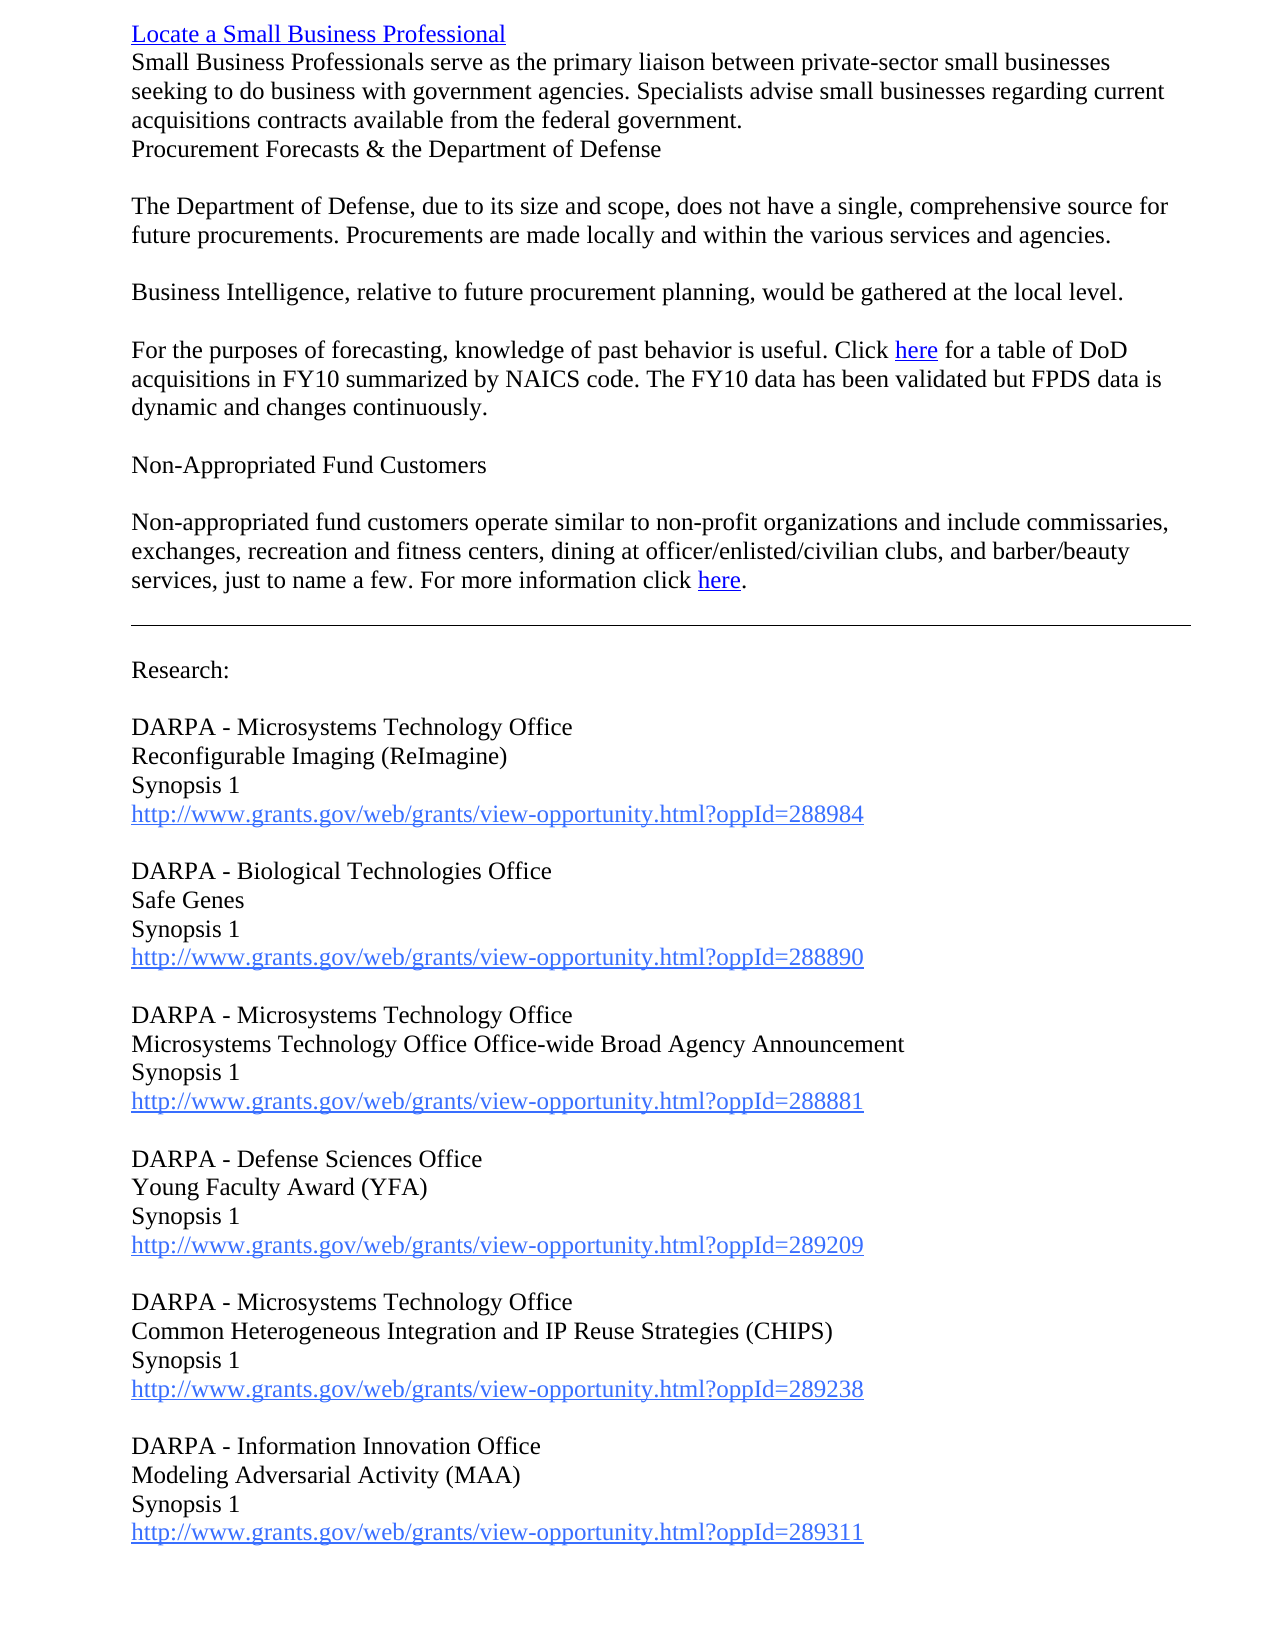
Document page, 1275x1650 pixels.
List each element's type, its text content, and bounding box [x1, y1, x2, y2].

text Synopsis 1 [131, 1345, 1191, 1374]
text Synopsis 1 [131, 914, 1191, 942]
text http://www.grants.gov/web/grants/view-opportunity.html?oppId=288890 [131, 942, 1191, 971]
text Research: [131, 655, 1191, 684]
text Non-Appropriated Fund Customers [131, 450, 1191, 479]
text http://www.grants.gov/web/grants/view-opportunity.html?oppId=289311 [131, 1517, 1191, 1546]
text Synopsis 1 [131, 1201, 1191, 1230]
text Locate a Small Business Professional [131, 19, 1191, 47]
text Modeling Adversarial Activity (MAA) [131, 1460, 1191, 1489]
text DARPA - Defense Sciences Office [131, 1144, 1191, 1172]
text http://www.grants.gov/web/grants/view-opportunity.html?oppId=289209 [131, 1230, 1191, 1259]
text DARPA - Biological Technologies Office [131, 856, 1191, 885]
text DARPA - Microsystems Technology Office [131, 1287, 1191, 1316]
text Non-appropriated fund customers operate similar to non-profit organizations and include commissaries, exchanges, recreation and fitness centers, dining at officer/enlisted/civilian clubs, and barber/beauty services, just to name a few. For more information click here. [131, 507, 1191, 594]
text Reconfigurable Imaging (ReImagine) [131, 741, 1191, 770]
text DARPA - Microsystems Technology Office [131, 1000, 1191, 1029]
text http://www.grants.gov/web/grants/view-opportunity.html?oppId=288984 [131, 799, 1191, 827]
text Common Heterogeneous Integration and IP Reuse Strategies (CHIPS) [131, 1316, 1191, 1345]
text DARPA - Information Innovation Office [131, 1431, 1191, 1460]
text Synopsis 1 [131, 1057, 1191, 1086]
text http://www.grants.gov/web/grants/view-opportunity.html?oppId=289238 [131, 1374, 1191, 1402]
text DARPA - Microsystems Technology Office [131, 712, 1191, 741]
text For the purposes of forecasting, knowledge of past behavior is useful. Click here for a table of DoD acquisitions in FY10 summarized by NAICS code. The FY10 data has been validated but FPDS data is dynamic and changes continuously. [131, 335, 1191, 421]
text The Department of Defense, due to its size and scope, does not have a single, comprehensive source for future procurements. Procurements are made locally and within the various services and agencies. [131, 191, 1191, 249]
text Business Intelligence, relative to future procurement planning, would be gathered at the local level. [131, 277, 1191, 306]
text Young Faculty Award (YFA) [131, 1172, 1191, 1201]
text Synopsis 1 [131, 1489, 1191, 1517]
text Synopsis 1 [131, 770, 1191, 799]
text http://www.grants.gov/web/grants/view-opportunity.html?oppId=288881 [131, 1086, 1191, 1115]
text Procurement Forecasts & the Department of Defense [131, 134, 1191, 162]
text Microsystems Technology Office Office-wide Broad Agency Announcement [131, 1029, 1191, 1057]
text Small Business Professionals serve as the primary liaison between private-sector small businesses seeking to do business with government agencies. Specialists advise small businesses regarding current acquisitions contracts available from the federal government. [131, 47, 1191, 134]
text Safe Genes [131, 885, 1191, 914]
